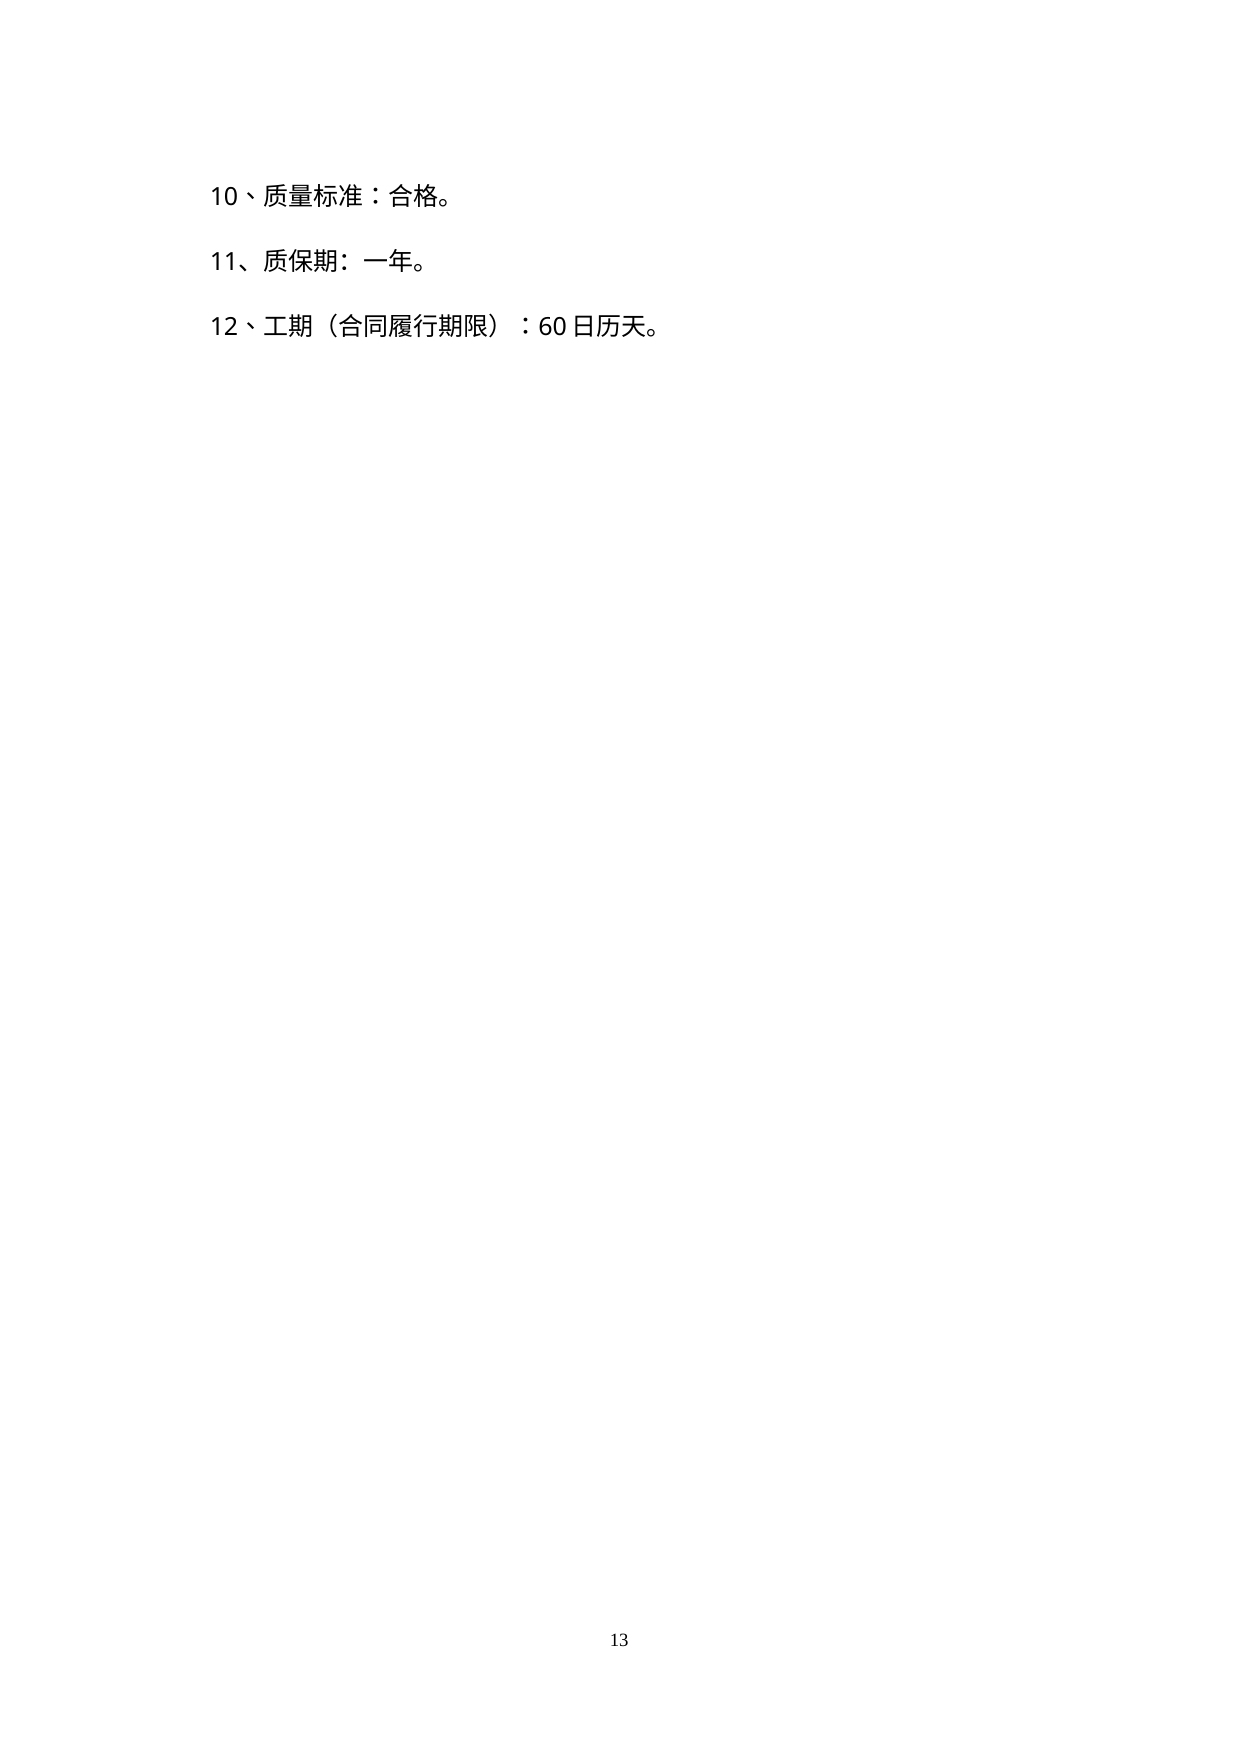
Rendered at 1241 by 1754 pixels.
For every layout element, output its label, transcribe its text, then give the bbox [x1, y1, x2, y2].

text 11、质保期：一年。 [159, 227, 1078, 292]
text 12、工期（合同履行期限）：60日历天。 [159, 292, 1078, 357]
text 10、质量标准：合格。 [159, 162, 1078, 227]
